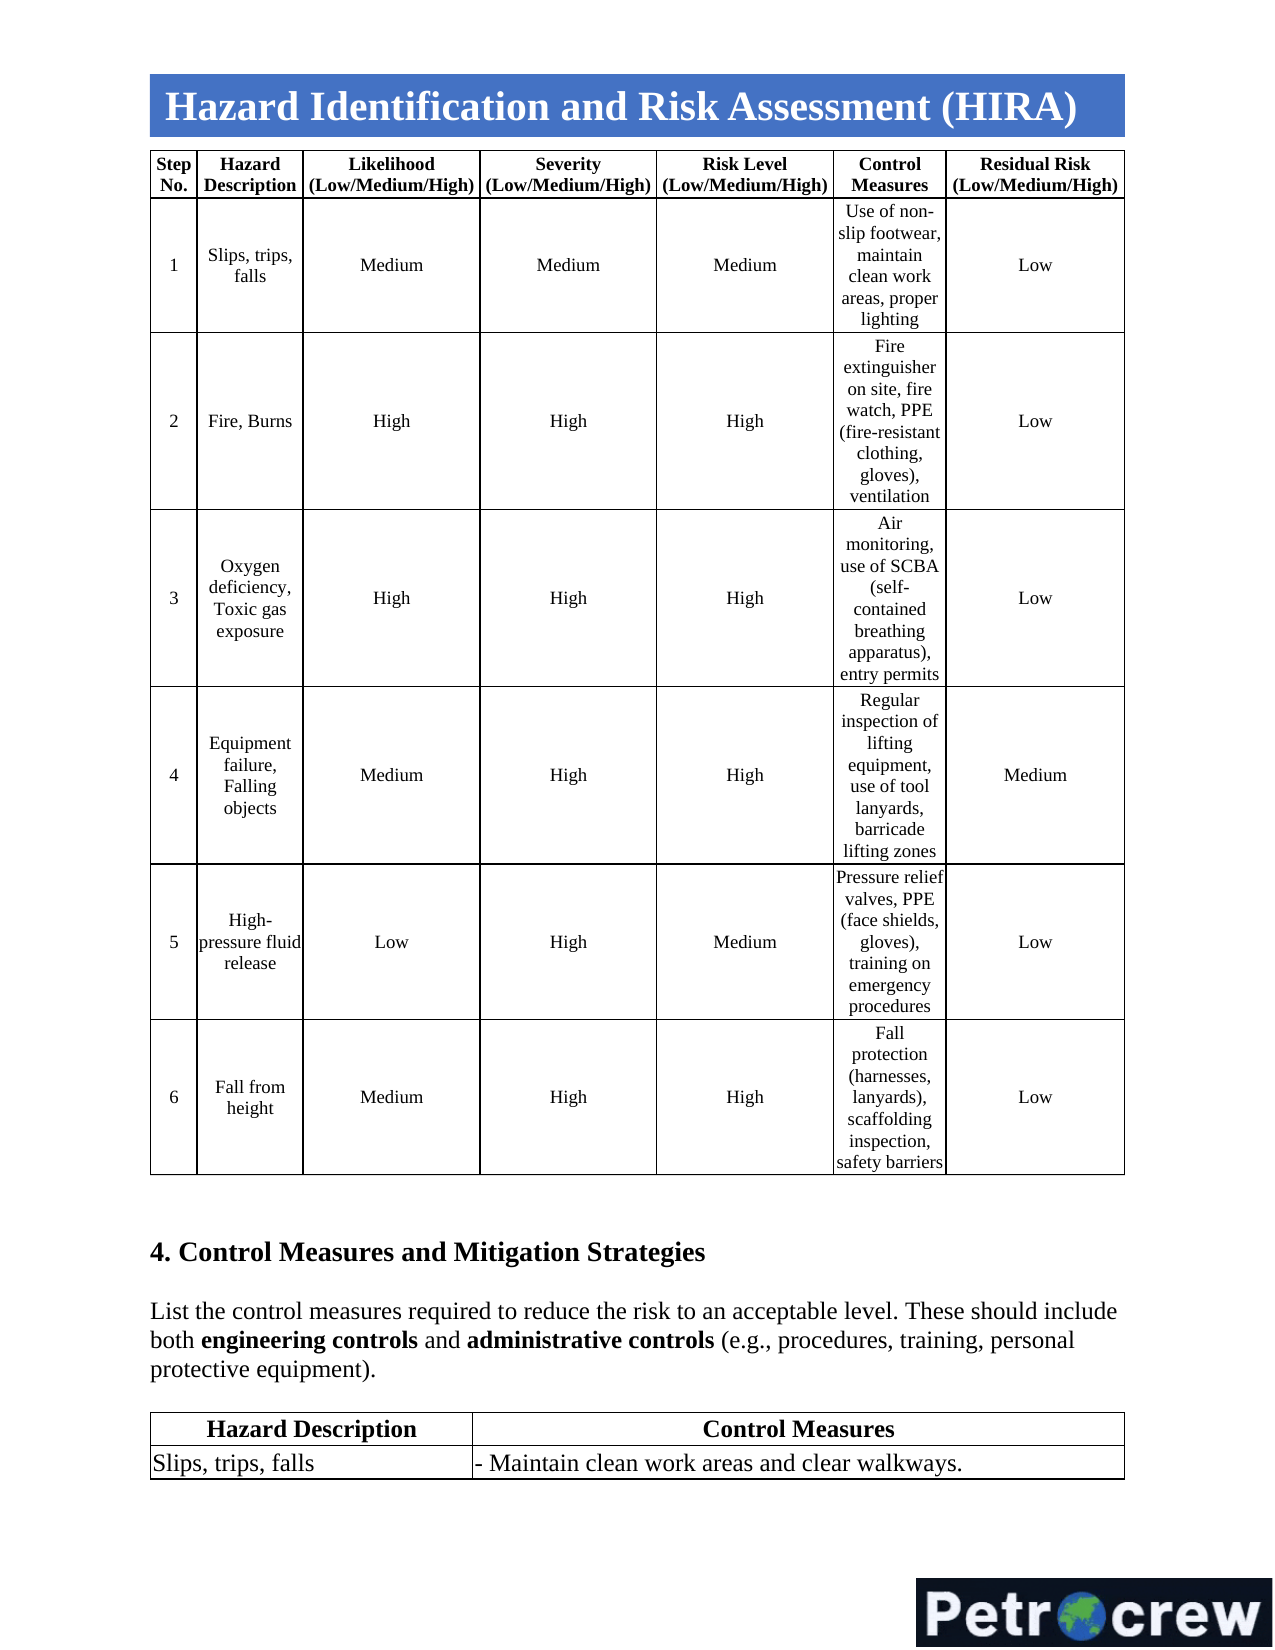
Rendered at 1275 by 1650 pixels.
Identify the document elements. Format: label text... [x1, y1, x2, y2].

text List the control measures required to reduce the risk to an acceptable level. These should include both engineering controls and administrative controls (e.g., procedures, training, personal protective equipment). [150, 1296, 1125, 1383]
table_cell Use of non-slip footwear, maintain clean work areas, proper lighting [834, 199, 945, 331]
table_cell High [481, 687, 656, 863]
table_cell 6 [151, 1020, 196, 1174]
table_cell Medium [304, 1020, 479, 1174]
table_cell 3 [151, 510, 196, 686]
table_cell Medium [947, 687, 1124, 863]
table_cell Slips, trips, falls [151, 1446, 472, 1478]
table_cell Fall protection (harnesses, lanyards), scaffolding inspection, safety barriers [834, 1020, 945, 1174]
text 4. Control Measures and Mitigation Strategies [150, 1235, 1125, 1267]
table_cell Pressure relief valves, PPE (face shields, gloves), training on emergency procedures [834, 865, 945, 1018]
table_cell High [657, 687, 833, 863]
table_cell High [481, 1020, 656, 1174]
table_cell Air monitoring, use of SCBA (self-contained breathing apparatus), entry permits [834, 510, 945, 686]
table_cell High [304, 333, 479, 508]
table_header Likelihood (Low/Medium/High) [304, 151, 479, 197]
table_cell Low [947, 333, 1124, 508]
table_cell Fall from height [198, 1020, 302, 1174]
table_header Hazard Description [151, 1413, 472, 1445]
table_cell High [657, 510, 833, 686]
table_cell Low [947, 199, 1124, 331]
table_cell Low [947, 865, 1124, 1018]
table_cell Medium [304, 687, 479, 863]
table_cell 5 [151, 865, 196, 1018]
table_header Risk Level (Low/Medium/High) [657, 151, 833, 197]
table_cell Medium [657, 865, 833, 1018]
table_cell Regular inspection of lifting equipment, use of tool lanyards, barricade lifting zones [834, 687, 945, 863]
table_cell Fire, Burns [198, 333, 302, 508]
table_header Control Measures [473, 1413, 1124, 1445]
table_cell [473, 1446, 1124, 1478]
table_header Severity (Low/Medium/High) [481, 151, 656, 197]
table_cell Low [304, 865, 479, 1018]
table_cell 1 [151, 199, 196, 331]
table_cell Medium [304, 199, 479, 331]
table_cell Oxygen deficiency, Toxic gas exposure [198, 510, 302, 686]
table_cell Fire extinguisher on site, fire watch, PPE (fire-resistant clothing, gloves), ventilation [834, 333, 945, 508]
table_cell High-pressure fluid release [198, 865, 302, 1018]
table_cell Medium [657, 199, 833, 331]
table_cell Low [947, 1020, 1124, 1174]
table_header Hazard Description [198, 151, 302, 197]
table_cell Medium [481, 199, 656, 331]
table_header Control Measures [834, 151, 945, 197]
table_header Step No. [151, 151, 196, 197]
table_cell High [481, 510, 656, 686]
table_header Residual Risk (Low/Medium/High) [947, 151, 1124, 197]
table_cell Equipment failure, Falling objects [198, 687, 302, 863]
table_cell High [304, 510, 479, 686]
table_cell 2 [151, 333, 196, 508]
table_cell Slips, trips, falls [198, 199, 302, 331]
table_cell High [657, 1020, 833, 1174]
table_cell Low [947, 510, 1124, 686]
picture [916, 1578, 1273, 1647]
table_cell High [481, 333, 656, 508]
table_cell High [657, 333, 833, 508]
table_cell 4 [151, 687, 196, 863]
table_cell High [481, 865, 656, 1018]
